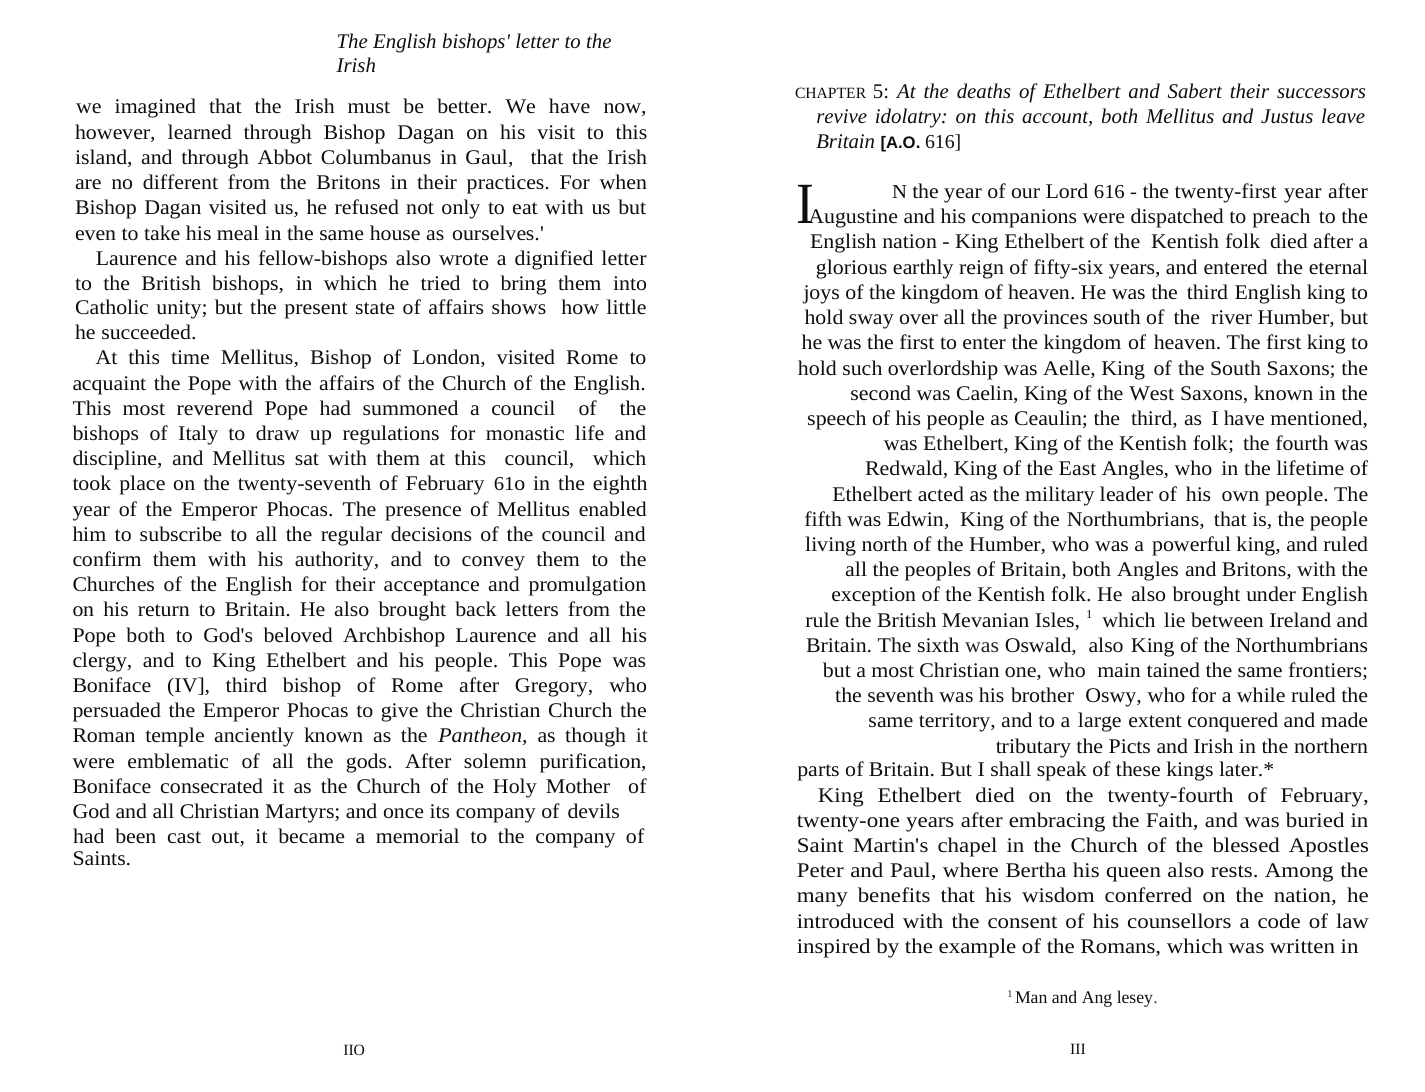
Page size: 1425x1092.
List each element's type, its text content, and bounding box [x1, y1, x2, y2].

text The English bishops' letter to the Irish [336, 29, 652, 77]
text Laurence and his fellow-bishops also wrote a dignified letter to the British bishops, in which he tried to bring them into Catholic unity; but the present state of affairs shows how little he succeeded. [75, 246, 648, 344]
text CHAPTER 5: At the deaths of Ethelbert and Sabert their successors revive idolatry: on this account, both Mellitus and Justus leave Britain [A.O. 616] [795, 79, 1366, 153]
text had been cast out, it became a memorial to the company of Saints. [72, 825, 645, 870]
text we imagined that the Irish must be better. We have now, however, learned through Bishop Dagan on his visit to this island, and through Abbot Columbanus in Gaul, that the Irish are no different from the Britons in their practices. For when Bishop Dagan visited us, he refused not only to eat with us but even to take his meal in the same house as ourselves.' [75, 94, 648, 244]
text King Ethelbert died on the twenty-fourth of February, twenty-one years after embracing the Faith, and was buried in Saint Martin's chapel in the Church of the blessed Apostles Peter and Paul, where Bertha his queen also rests. Among the many benefits that his wisdom conferred on the nation, he introduced with the consent of his counsellors a code of law inspired by the example of the Romans, which was written in [797, 782, 1369, 958]
text At this time Mellitus, Bishop of London, visited Rome to acquaint the Pope with the affairs of the Church of the English. This most reverend Pope had summoned a council of the bishops of Italy to draw up regulations for monastic life and discipline, and Mellitus sat with them at this council, which took place on the twenty-seventh of February 61o in the eighth year of the Emperor Phocas. The presence of Mellitus enabled him to subscribe to all the regular decisions of the council and confirm them with his authority, and to convey them to the Churches of the English for their acceptance and promulgation on his return to Britain. He also brought back letters from the Pope both to God's beloved Archbishop Laurence and all his clergy, and to King Ethelbert and his people. This Pope was Boniface (IV], third bishop of Rome after Gregory, who persuaded the Emperor Phocas to give the Christian Church the Roman temple anciently known as the Pantheon, as though it were emblematic of all the gods. After solemn purification, Boniface consecrated it as the Church of the Holy Mother of God and all Christian Martyrs; and once its company of devils [72, 345, 648, 823]
text N the year of our Lord 616 - the twenty-first year after Augustine and his companions were dispatched to preach to the English nation - King Ethelbert of the Kentish folk died after a glorious earthly reign of fifty-six years, and entered the eternal joys of the kingdom of heaven. He was the third English king to hold sway over all the provinces south of the river Humber, but he was the first to enter the kingdom of heaven. The first king to hold such overlordship was Aelle, King of the South Saxons; the second was Caelin, King of the West Saxons, known in the speech of his people as Ceaulin; the third, as I have mentioned, was Ethelbert, King of the Kentish folk; the fourth was Redwald, King of the East Angles, who in the lifetime of Ethelbert acted as the military leader of his own people. The fifth was Edwin, King of the Northumbrians, that is, the people living north of the Humber, who was a powerful king, and ruled all the peoples of Britain, both Angles and Britons, with the exception of the Kentish folk. He also brought under English rule the British Mevanian Isles, 1 which lie between Ireland and Britain. The sixth was Oswald, also King of the Northumbrians but a most Christian one, who main­ tained the same frontiers; the seventh was his brother Oswy, who for a while ruled the same territory, and to a large extent conquered and made tributary the Picts and Irish in the northern [795, 179, 1368, 758]
text 1 Man and Ang lesey. [1007, 987, 1381, 1007]
text parts of Britain. But I shall speak of these kings later.* [797, 759, 1381, 781]
text IIO III [343, 1040, 1381, 1059]
